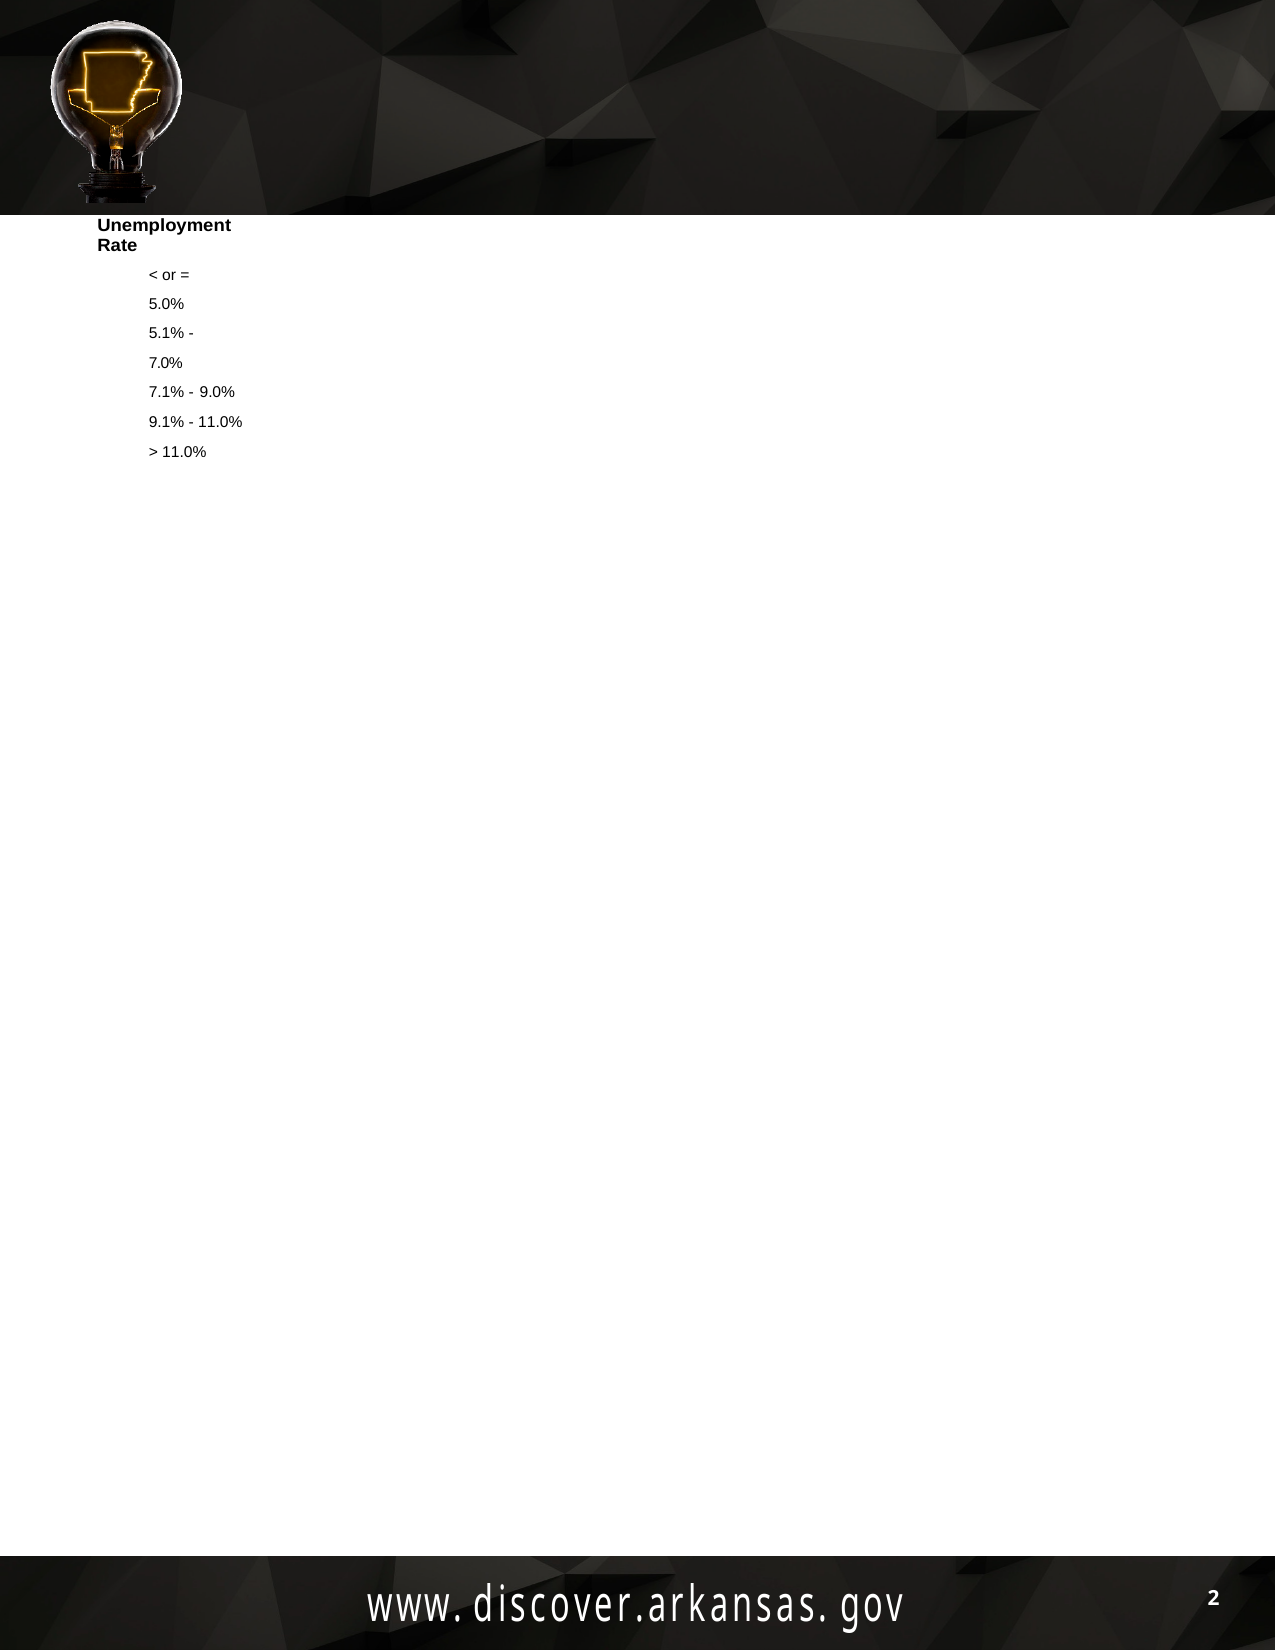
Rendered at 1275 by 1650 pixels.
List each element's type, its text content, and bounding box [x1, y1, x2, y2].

text 7.1% - 9.0% [148, 383, 276, 401]
text Unemployment Rate [97, 214, 276, 255]
picture [0, 0, 1275, 215]
text < or = 5.0% 5.1% - 7.0% [148, 266, 220, 371]
picture [0, 1556, 1275, 1650]
text > 11.0% [148, 442, 276, 460]
text 9.1% - 11.0% [148, 413, 276, 431]
